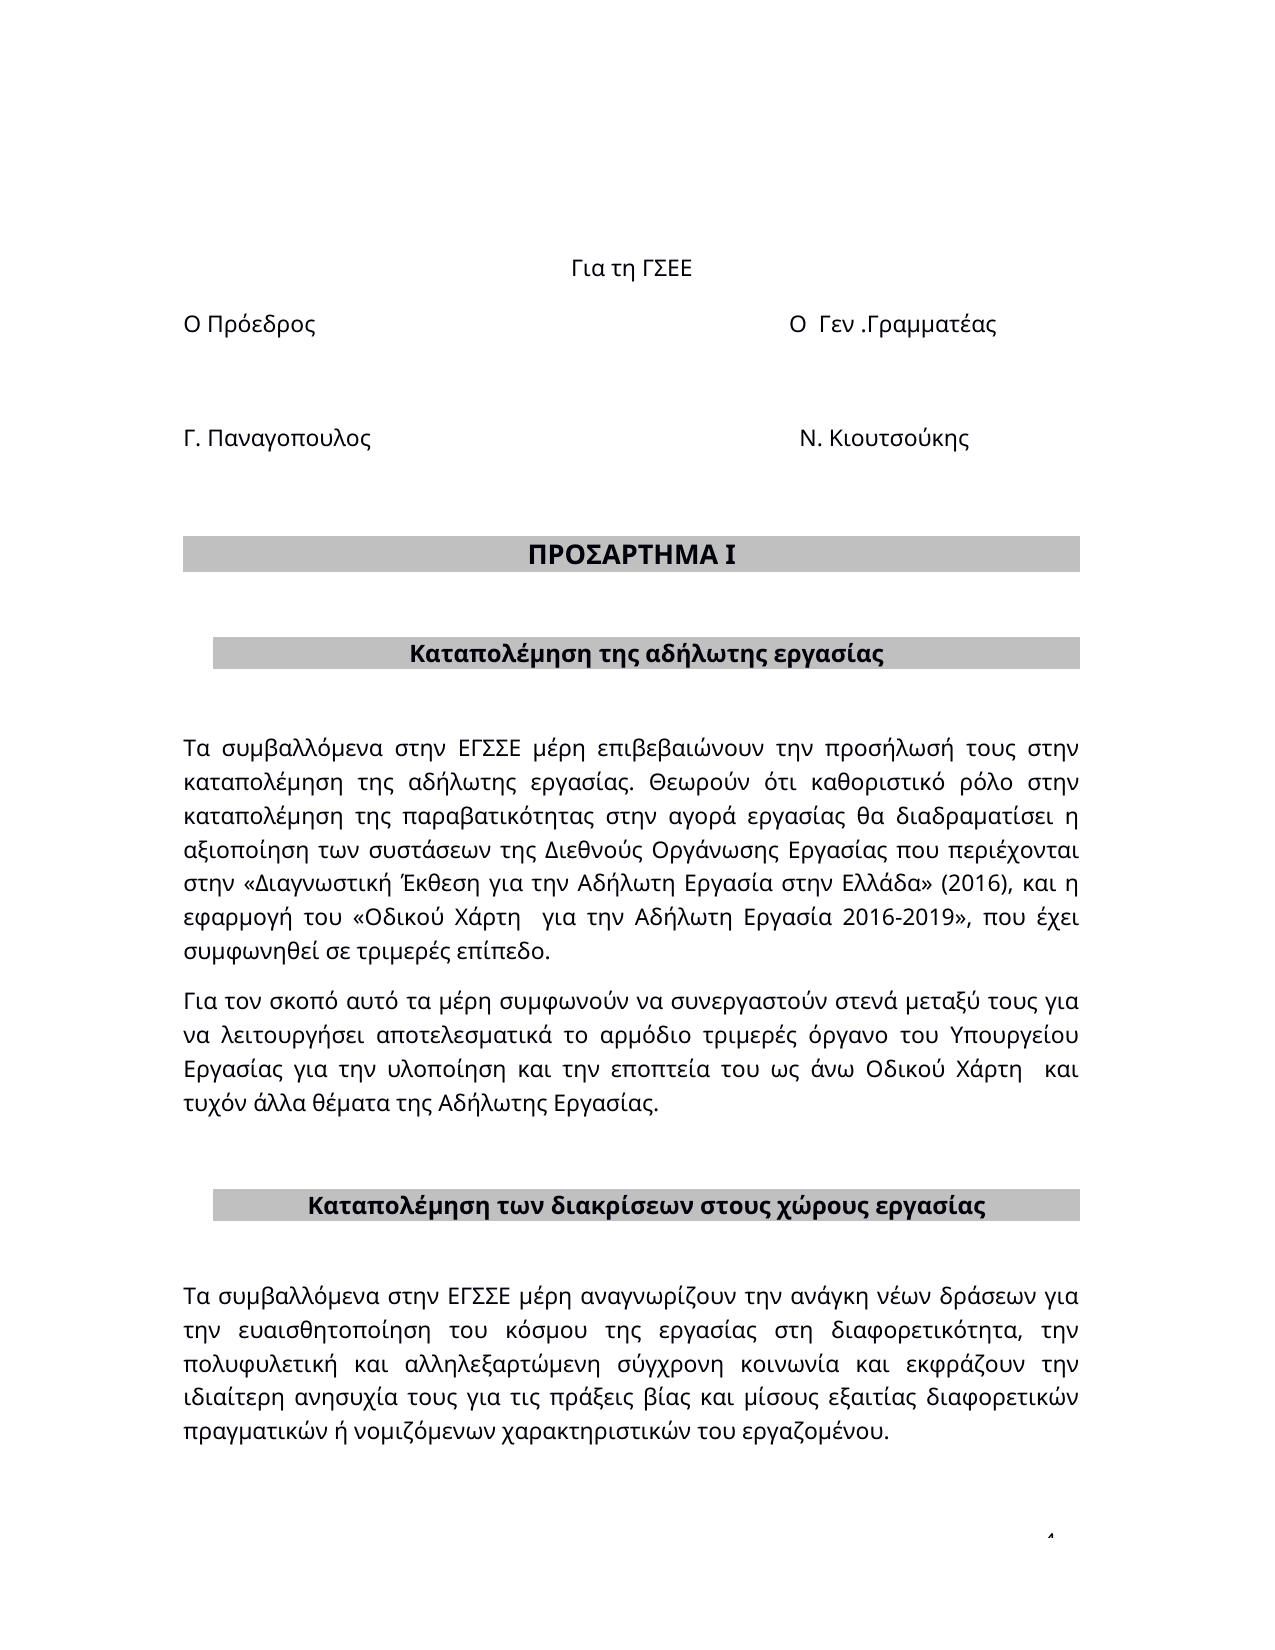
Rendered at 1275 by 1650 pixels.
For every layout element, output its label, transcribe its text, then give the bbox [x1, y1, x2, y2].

text Για τον σκοπό αυτό τα μέρη συμφωνούν να συνεργαστούν στενά μεταξύ τους για να λειτουργήσει αποτελεσματικά το αρμόδιο τριμερές όργανο του Υπουργείου Εργασίας για την υλοποίηση και την εποπτεία του ως άνω Οδικού Χάρτη και τυχόν άλλα θέματα της Αδήλωτης Εργασίας. [183, 985, 1080, 1118]
text Τα συμβαλλόμενα στην ΕΓΣΣΕ μέρη επιβεβαιώνουν την προσήλωσή τους στην καταπολέμηση της αδήλωτης εργασίας. Θεωρούν ότι καθοριστικό ρόλο στην καταπολέμηση της παραβατικότητας στην αγορά εργασίας θα διαδραματίσει η αξιοποίηση των συστάσεων της Διεθνούς Οργάνωσης Εργασίας που περιέχονται στην «Διαγνωστική Έκθεση για την Αδήλωτη Εργασία στην Ελλάδα» (2016), και η εφαρμογή του «Οδικού Χάρτη για την Αδήλωτη Εργασία 2016-2019», που έχει συμφωνηθεί σε τριμερές επίπεδο. [183, 732, 1080, 966]
text Τα συμβαλλόμενα στην ΕΓΣΣΕ μέρη αναγνωρίζουν την ανάγκη νέων δράσεων για την ευαισθητοποίηση του κόσμου της εργασίας στη διαφορετικότητα, την πολυφυλετική και αλληλεξαρτώμενη σύγχρονη κοινωνία και εκφράζουν την ιδιαίτερη ανησυχία τους για τις πράξεις βίας και μίσους εξαιτίας διαφορετικών πραγματικών ή νομιζόμενων χαρακτηριστικών του εργαζομένου. [183, 1280, 1080, 1446]
text Γ. Παναγοπουλος Ν. Κιουτσούκης [183, 422, 1080, 453]
text Καταπολέμηση των διακρίσεων στους χώρους εργασίας [213, 1189, 1080, 1221]
text Ο Πρόεδρος Ο Γεν .Γραμματέας [183, 308, 1080, 340]
text Για τη ΓΣΕΕ [183, 252, 1080, 283]
text Καταπολέμηση της αδήλωτης εργασίας [213, 637, 1080, 669]
text ΠΡΟΣΑΡΤΗΜΑ Ι [183, 536, 1080, 572]
